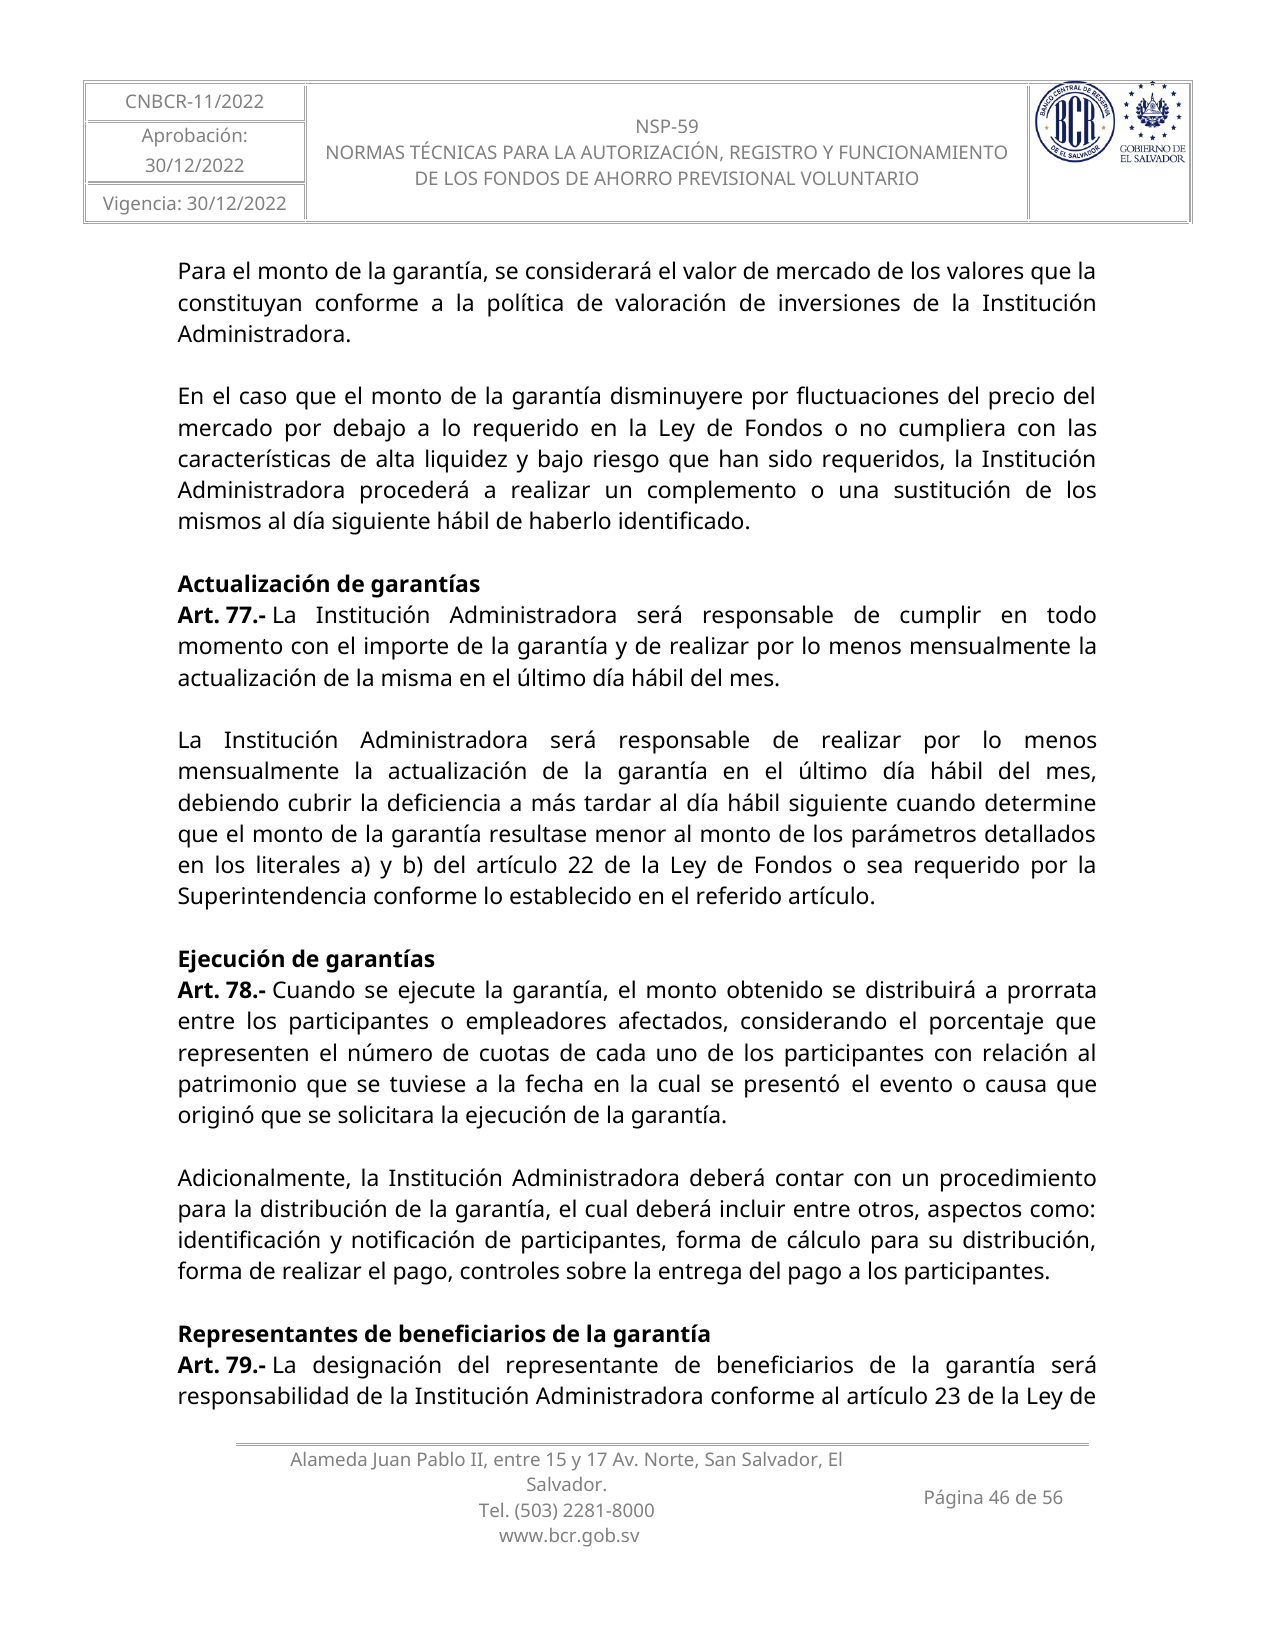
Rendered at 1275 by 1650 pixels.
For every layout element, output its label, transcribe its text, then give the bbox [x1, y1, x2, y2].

text La Institución Administradora será responsable de realizar por lo menos mensualmente la actualización de la garantía en el último día hábil del mes, debiendo cubrir la deficiencia a más tardar al día hábil siguiente cuando determine que el monto de la garantía resultase menor al monto de los parámetros detallados en los literales a) y b) del artículo 22 de la Ley de Fondos o sea requerido por la Superintendencia conforme lo establecido en el referido artículo. [177, 724, 1098, 911]
list La Institución Administradora será responsable de cumplir en todo momento con el importe de la garantía y de realizar por lo menos mensualmente la actualización de la misma en el último día hábil del mes. [177, 599, 1098, 693]
picture [1032, 84, 1187, 164]
text En el caso que el monto de la garantía disminuyere por fluctuaciones del precio del mercado por debajo a lo requerido en la Ley de Fondos o no cumpliera con las características de alta liquidez y bajo riesgo que han sido requeridos, la Institución Administradora procederá a realizar un complemento o una sustitución de los mismos al día siguiente hábil de haberlo identificado. [177, 380, 1098, 536]
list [177, 1349, 1098, 1411]
list Cuando se ejecute la garantía, el monto obtenido se distribuirá a prorrata entre los participantes o empleadores afectados, considerando el porcentaje que representen el número de cuotas de cada uno de los participantes con relación al patrimonio que se tuviese a la fecha en la cual se presentó el evento o causa que originó que se solicitara la ejecución de la garantía. [177, 974, 1098, 1130]
text Adicionalmente, la Institución Administradora deberá contar con un procedimiento para la distribución de la garantía, el cual deberá incluir entre otros, aspectos como: identificación y notificación de participantes, forma de cálculo para su distribución, forma de realizar el pago, controles sobre la entrega del pago a los participantes. [177, 1161, 1098, 1286]
text Ejecución de garantías [177, 943, 1098, 974]
text Actualización de garantías [177, 568, 1098, 599]
text Representantes de beneficiarios de la garantía [177, 1318, 1098, 1349]
text Para el monto de la garantía, se considerará el valor de mercado de los valores que la constituyan conforme a la política de valoración de inversiones de la Institución Administradora. [177, 255, 1098, 349]
